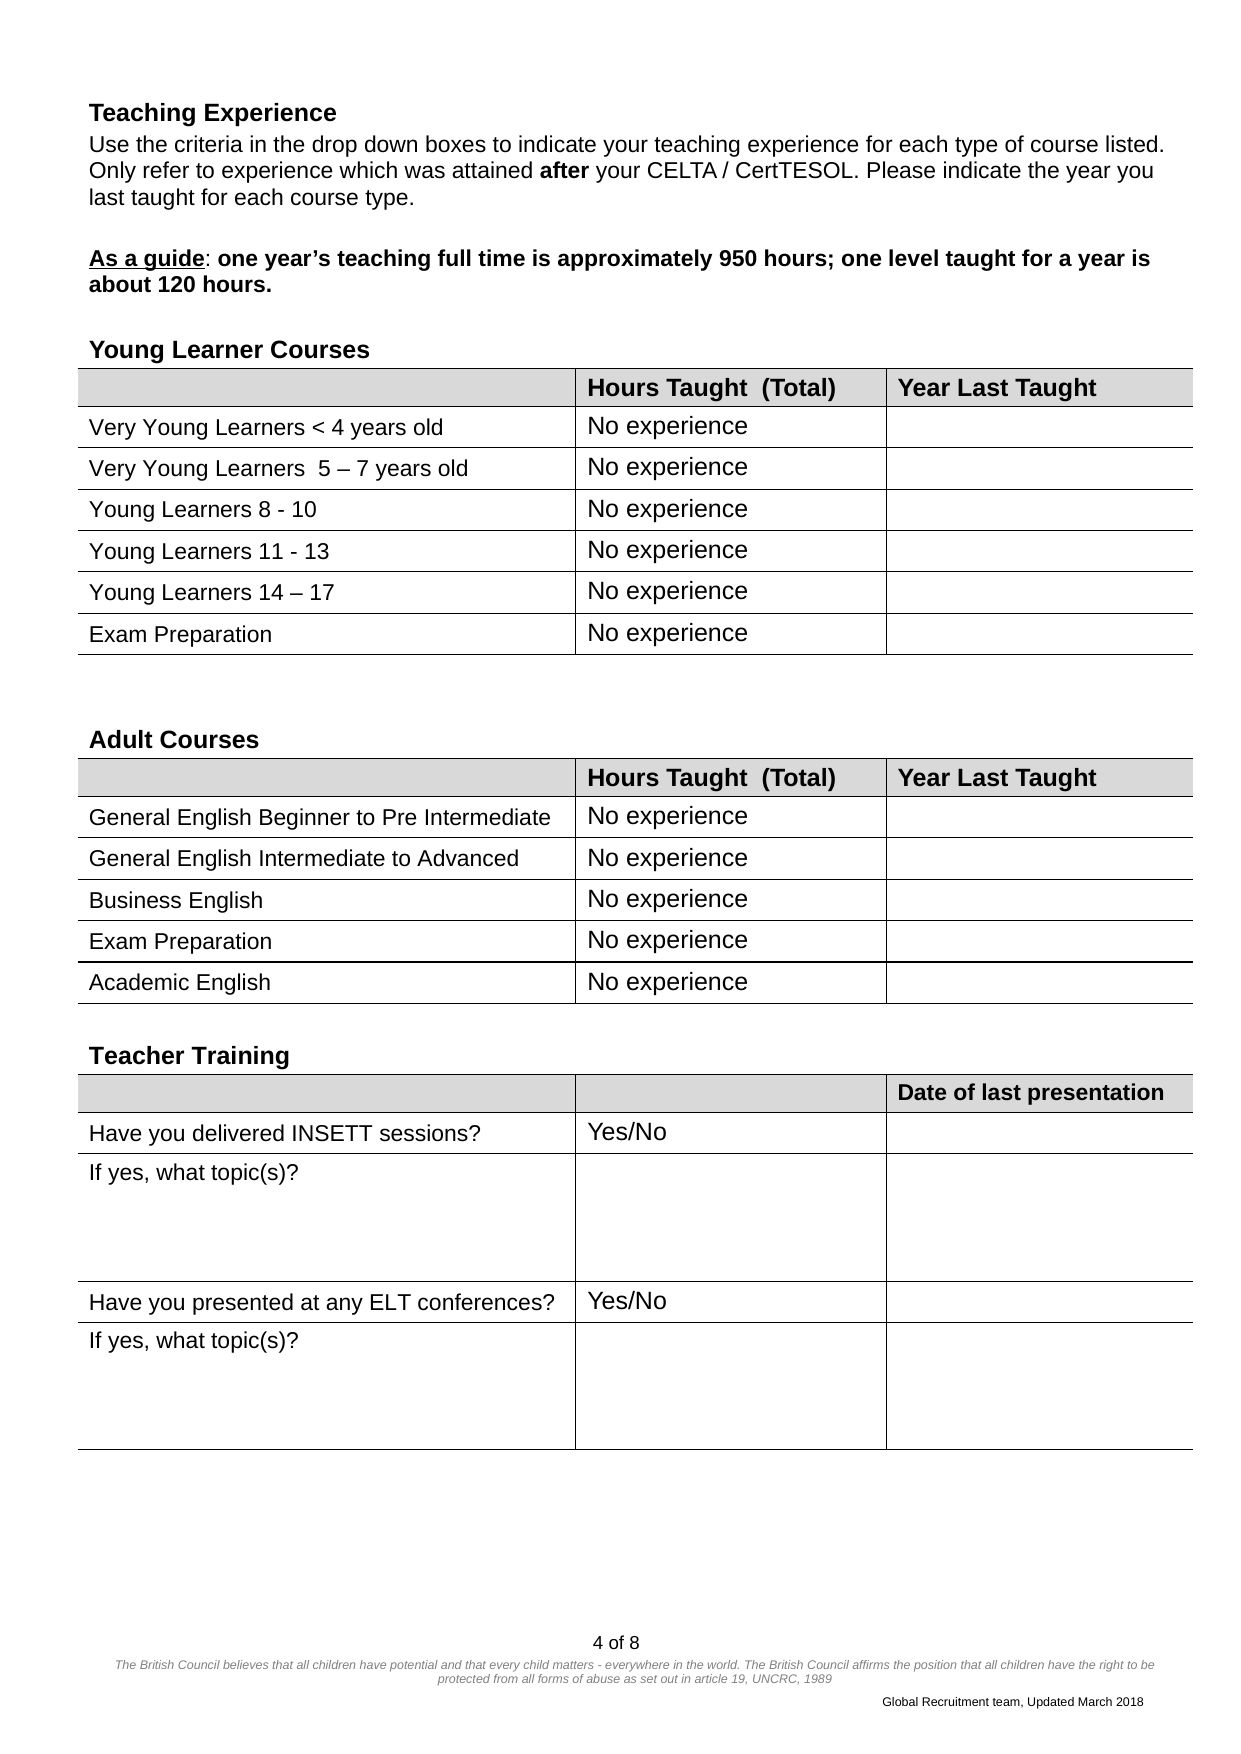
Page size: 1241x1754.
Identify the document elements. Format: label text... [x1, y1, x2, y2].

table_cell [576, 1323, 886, 1449]
table_cell [887, 1113, 1193, 1153]
table_cell No experience [576, 490, 886, 530]
table_cell [887, 797, 1193, 837]
table_cell General English Beginner to Pre Intermediate [78, 797, 575, 837]
table_cell [887, 921, 1193, 961]
table_cell No experience [576, 614, 886, 654]
table_cell Young Learners 14 – 17 [78, 572, 575, 612]
table_cell General English Intermediate to Advanced [78, 838, 575, 879]
table_cell No experience [576, 797, 886, 837]
table_header [78, 1075, 575, 1112]
text Adult Courses [89, 725, 1181, 754]
table_cell Young Learners 8 - 10 [78, 490, 575, 530]
table_header Hours Taught (Total) [576, 369, 886, 406]
table_cell If yes, what topic(s)? [78, 1323, 575, 1449]
table_cell Academic English [78, 963, 575, 1003]
table_cell No experience [576, 407, 886, 447]
table_cell [887, 1154, 1193, 1281]
table_cell No experience [576, 838, 886, 879]
table_cell Business English [78, 880, 575, 920]
text Teacher Training [89, 1041, 1181, 1069]
text Use the criteria in the drop down boxes to indicate your teaching experience for each type of course listed. Only refer to experience which was attained after your CELTA / CertTESOL. Please indicate the year you last taught for each course type. [89, 131, 1181, 210]
table_cell [887, 963, 1193, 1003]
table_header [576, 1075, 886, 1112]
table_cell No experience [576, 963, 886, 1003]
table_cell Very Young Learners 5 – 7 years old [78, 448, 575, 488]
table_cell [887, 448, 1193, 488]
table_cell [887, 880, 1193, 920]
table_cell [576, 1154, 886, 1281]
table_cell Exam Preparation [78, 614, 575, 654]
text Young Learner Courses [89, 335, 1181, 363]
table_cell No experience [576, 921, 886, 961]
table_cell No experience [576, 448, 886, 488]
table_cell Young Learners 11 - 13 [78, 531, 575, 571]
table_cell [887, 614, 1193, 654]
table_cell [887, 531, 1193, 571]
table_header Date of last presentation [887, 1075, 1193, 1112]
table_header Hours Taught (Total) [576, 759, 886, 796]
table_cell No experience [576, 572, 886, 612]
table_cell If yes, what topic(s)? [78, 1154, 575, 1281]
table_cell [887, 838, 1193, 879]
table_header [78, 759, 575, 796]
table_cell Very Young Learners < 4 years old [78, 407, 575, 447]
table_cell [887, 490, 1193, 530]
table_cell [887, 572, 1193, 612]
table_cell [887, 1282, 1193, 1322]
table_cell No experience [576, 880, 886, 920]
table_header Year Last Taught [887, 369, 1193, 406]
table_cell Yes/No [576, 1282, 886, 1322]
table_cell Exam Preparation [78, 921, 575, 961]
table_cell [887, 1323, 1193, 1449]
table_header [78, 369, 575, 406]
text Teaching Experience [89, 98, 1181, 127]
table_header Year Last Taught [887, 759, 1193, 796]
table_cell No experience [576, 531, 886, 571]
table_cell Have you delivered INSETT sessions? [78, 1113, 575, 1153]
text As a guide: one year’s teaching full time is approximately 950 hours; one level taught for a year is about 120 hours. [89, 245, 1181, 298]
table_cell [887, 407, 1193, 447]
table_cell Yes/No [576, 1113, 886, 1153]
table_cell Have you presented at any ELT conferences? [78, 1282, 575, 1322]
